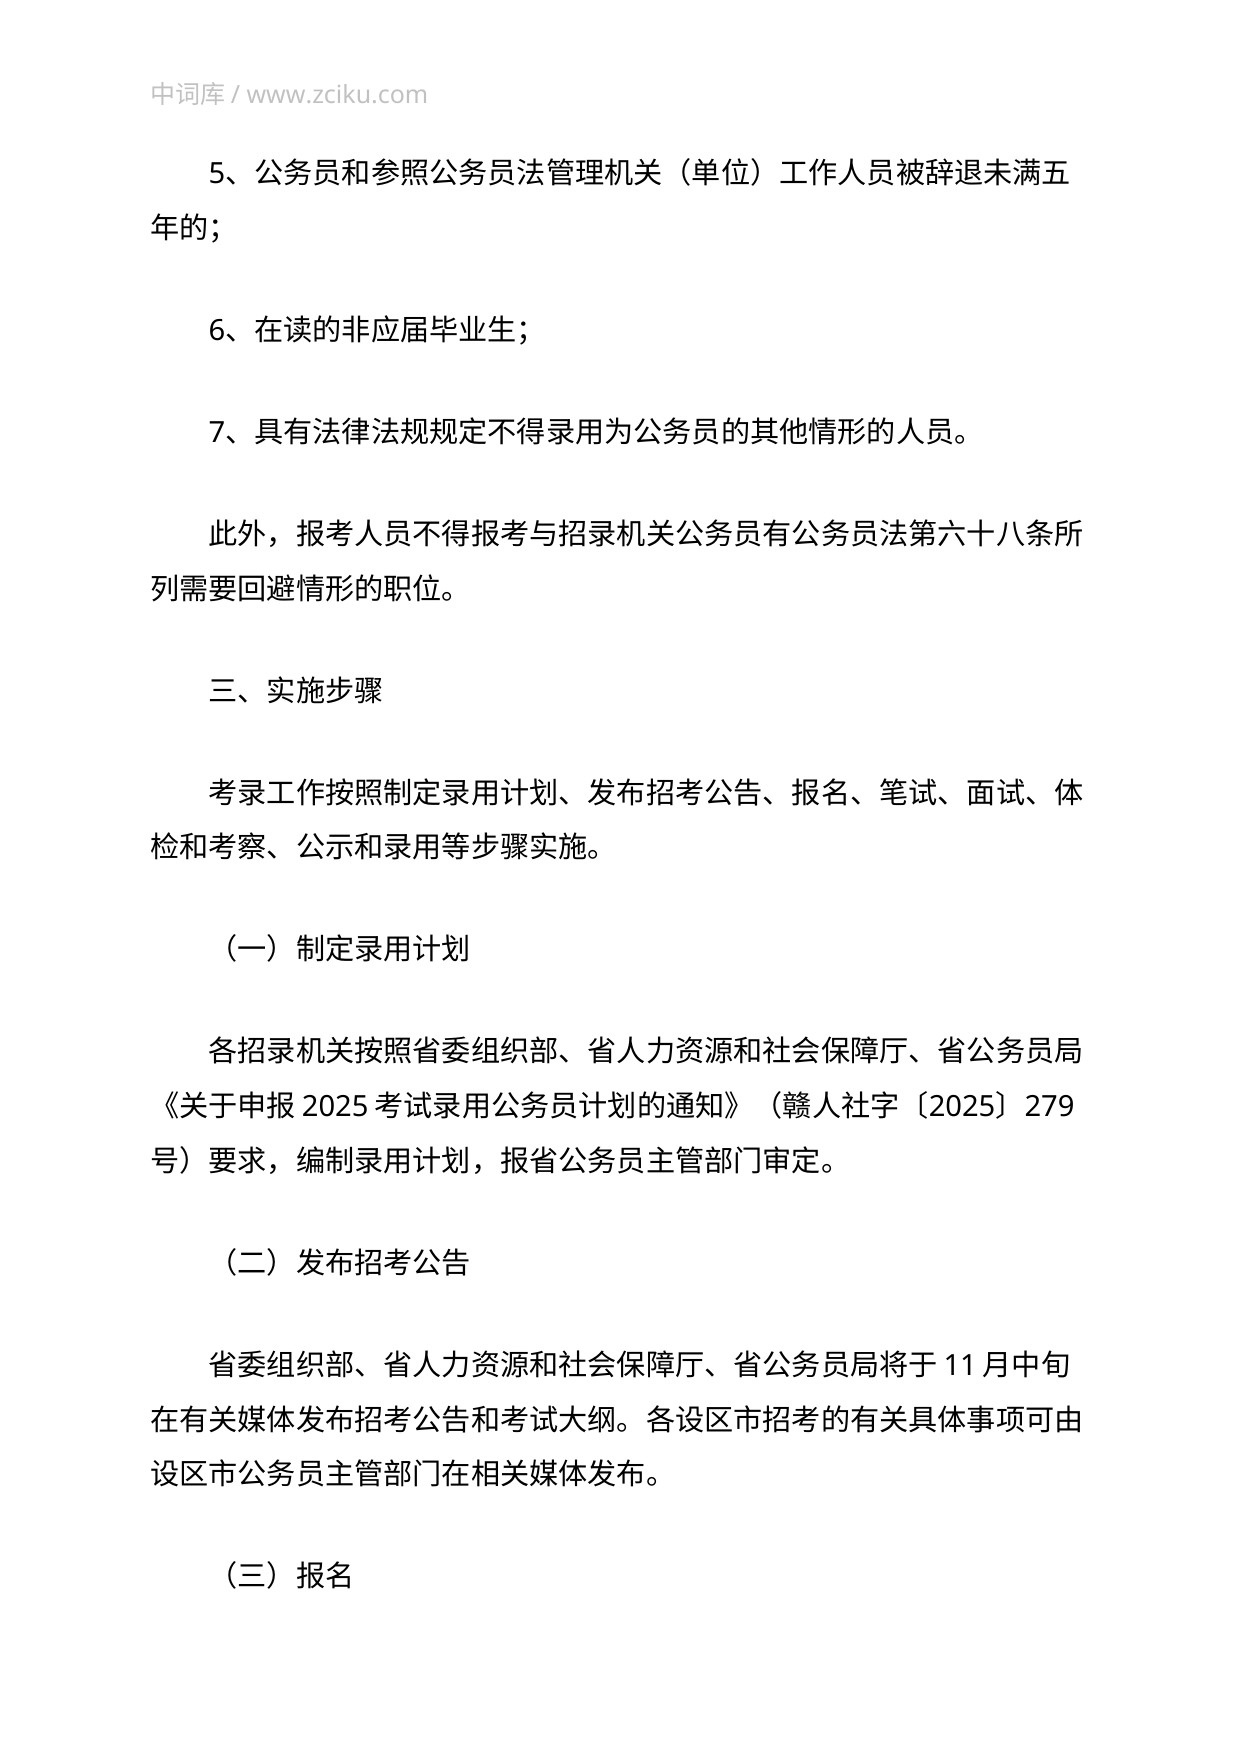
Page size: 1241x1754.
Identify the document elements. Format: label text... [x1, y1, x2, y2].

text 三、实施步骤 [150, 667, 1090, 710]
text （三）报名 [150, 1553, 1090, 1595]
text （一）制定录用计划 [150, 926, 1090, 968]
text 考录工作按照制定录用计划、发布招考公告、报名、笔试、面试、体检和考察、公示和录用等步骤实施。 [150, 769, 1090, 866]
text （二）发布招考公告 [150, 1239, 1090, 1282]
text 各招录机关按照省委组织部、省人力资源和社会保障厅、省公务员局《关于申报2025考试录用公务员计划的通知》（赣人社字〔2025〕279号）要求，编制录用计划，报省公务员主管部门审定。 [150, 1028, 1090, 1180]
text 此外，报考人员不得报考与招录机关公务员有公务员法第六十八条所列需要回避情形的职位。 [150, 511, 1090, 608]
text 7、具有法律法规规定不得录用为公务员的其他情形的人员。 [150, 409, 1090, 451]
text 省委组织部、省人力资源和社会保障厅、省公务员局将于11月中旬在有关媒体发布招考公告和考试大纲。各设区市招考的有关具体事项可由设区市公务员主管部门在相关媒体发布。 [150, 1341, 1090, 1493]
text 6、在读的非应届毕业生； [150, 307, 1090, 349]
text 5、公务员和参照公务员法管理机关（单位）工作人员被辞退未满五年的； [150, 150, 1090, 247]
